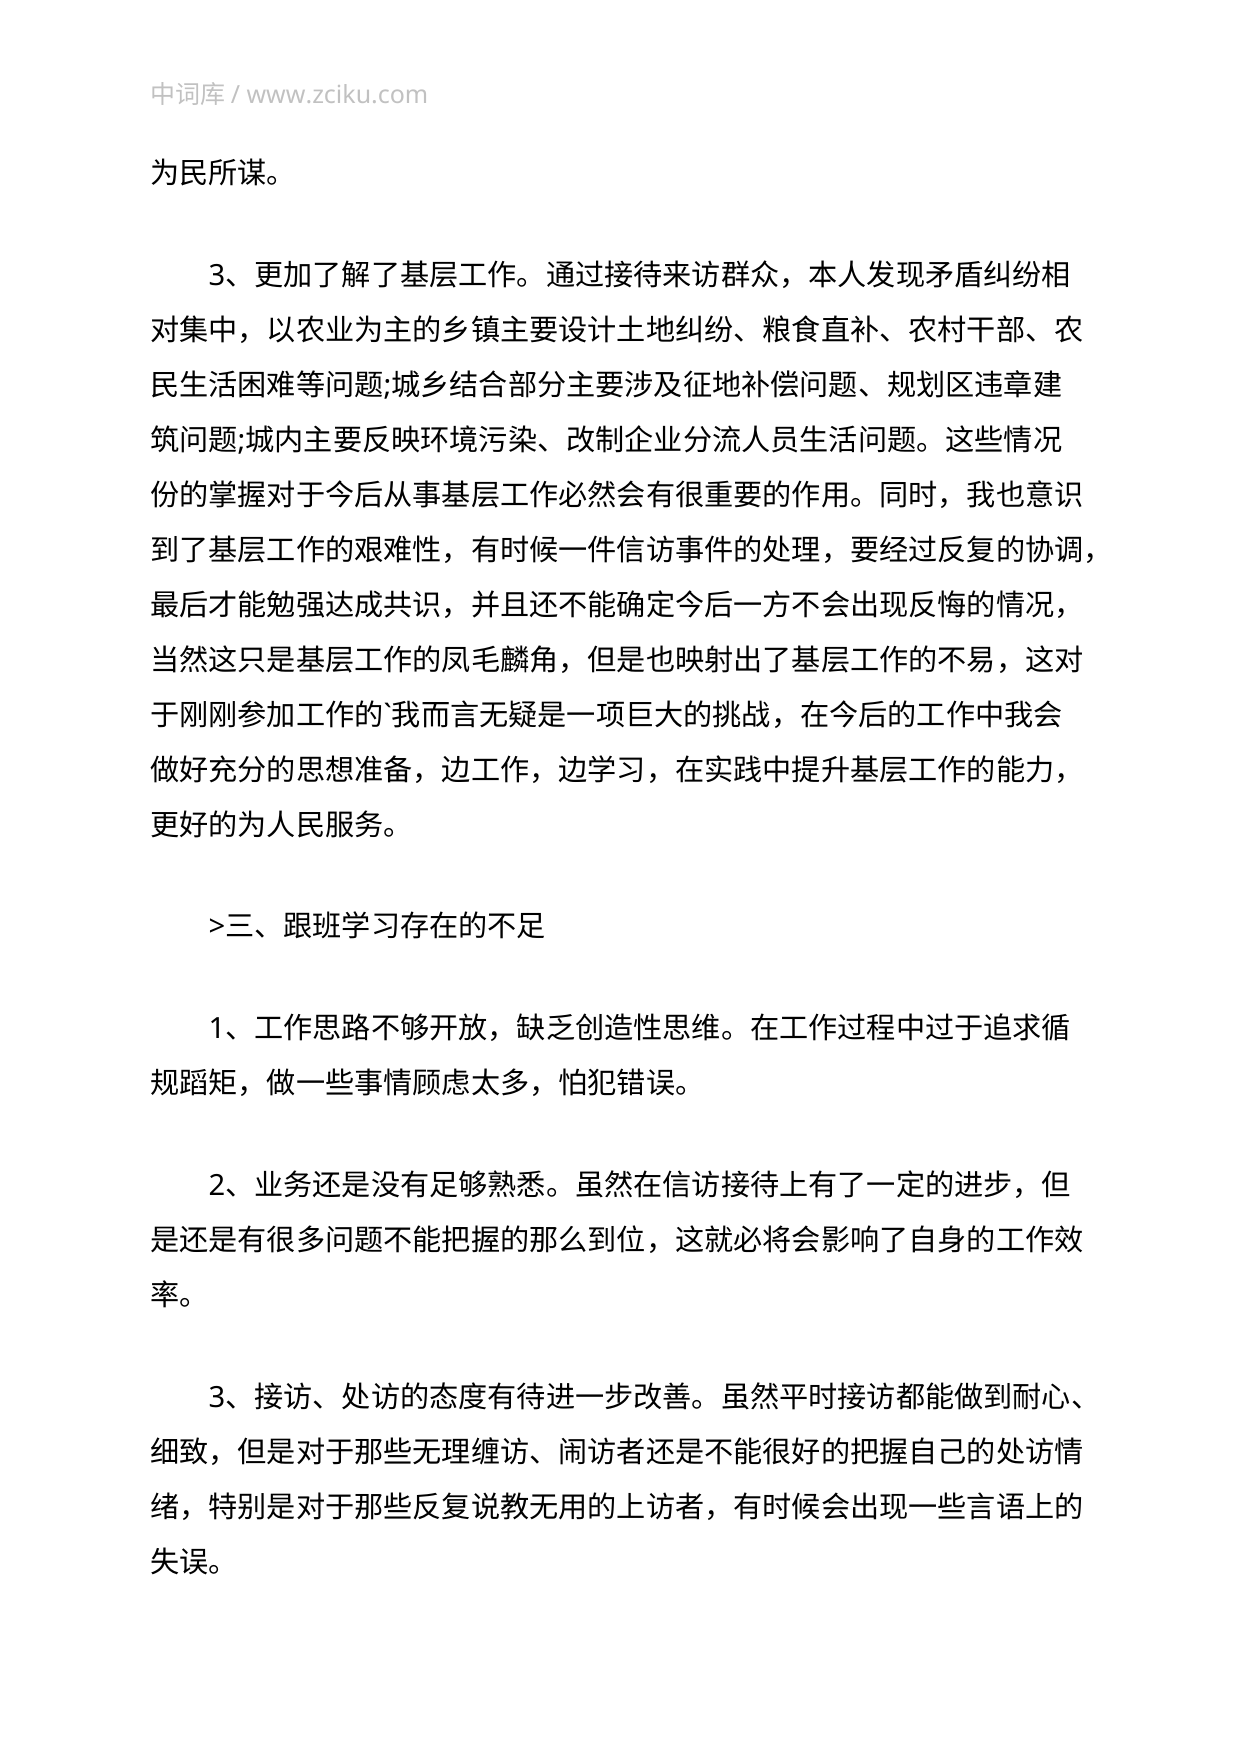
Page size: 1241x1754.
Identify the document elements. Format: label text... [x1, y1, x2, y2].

text 2、业务还是没有足够熟悉。虽然在信访接待上有了一定的进步，但是还是有很多问题不能把握的那么到位，这就必将会影响了自身的工作效率。 [150, 1162, 1090, 1314]
text >三、跟班学习存在的不足 [150, 903, 1090, 945]
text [150, 150, 1090, 192]
text 1、工作思路不够开放，缺乏创造性思维。在工作过程中过于追求循规蹈矩，做一些事情顾虑太多，怕犯错误。 [150, 1005, 1090, 1102]
text 3、更加了解了基层工作。通过接待来访群众，本人发现矛盾纠纷相对集中，以农业为主的乡镇主要设计土地纠纷、粮食直补、农村干部、农民生活困难等问题;城乡结合部分主要涉及征地补偿问题、规划区违章建筑问题;城内主要反映环境污染、改制企业分流人员生活问题。这些情况份的掌握对于今后从事基层工作必然会有很重要的作用。同时，我也意识到了基层工作的艰难性，有时候一件信访事件的处理，要经过反复的协调，最后才能勉强达成共识，并且还不能确定今后一方不会出现反悔的情况，当然这只是基层工作的凤毛麟角，但是也映射出了基层工作的不易，这对于刚刚参加工作的`我而言无疑是一项巨大的挑战，在今后的工作中我会做好充分的思想准备，边工作，边学习，在实践中提升基层工作的能力，更好的为人民服务。 [150, 252, 1090, 843]
text 3、接访、处访的态度有待进一步改善。虽然平时接访都能做到耐心、细致，但是对于那些无理缠访、闹访者还是不能很好的把握自己的处访情绪，特别是对于那些反复说教无用的上访者，有时候会出现一些言语上的失误。 [150, 1373, 1090, 1580]
